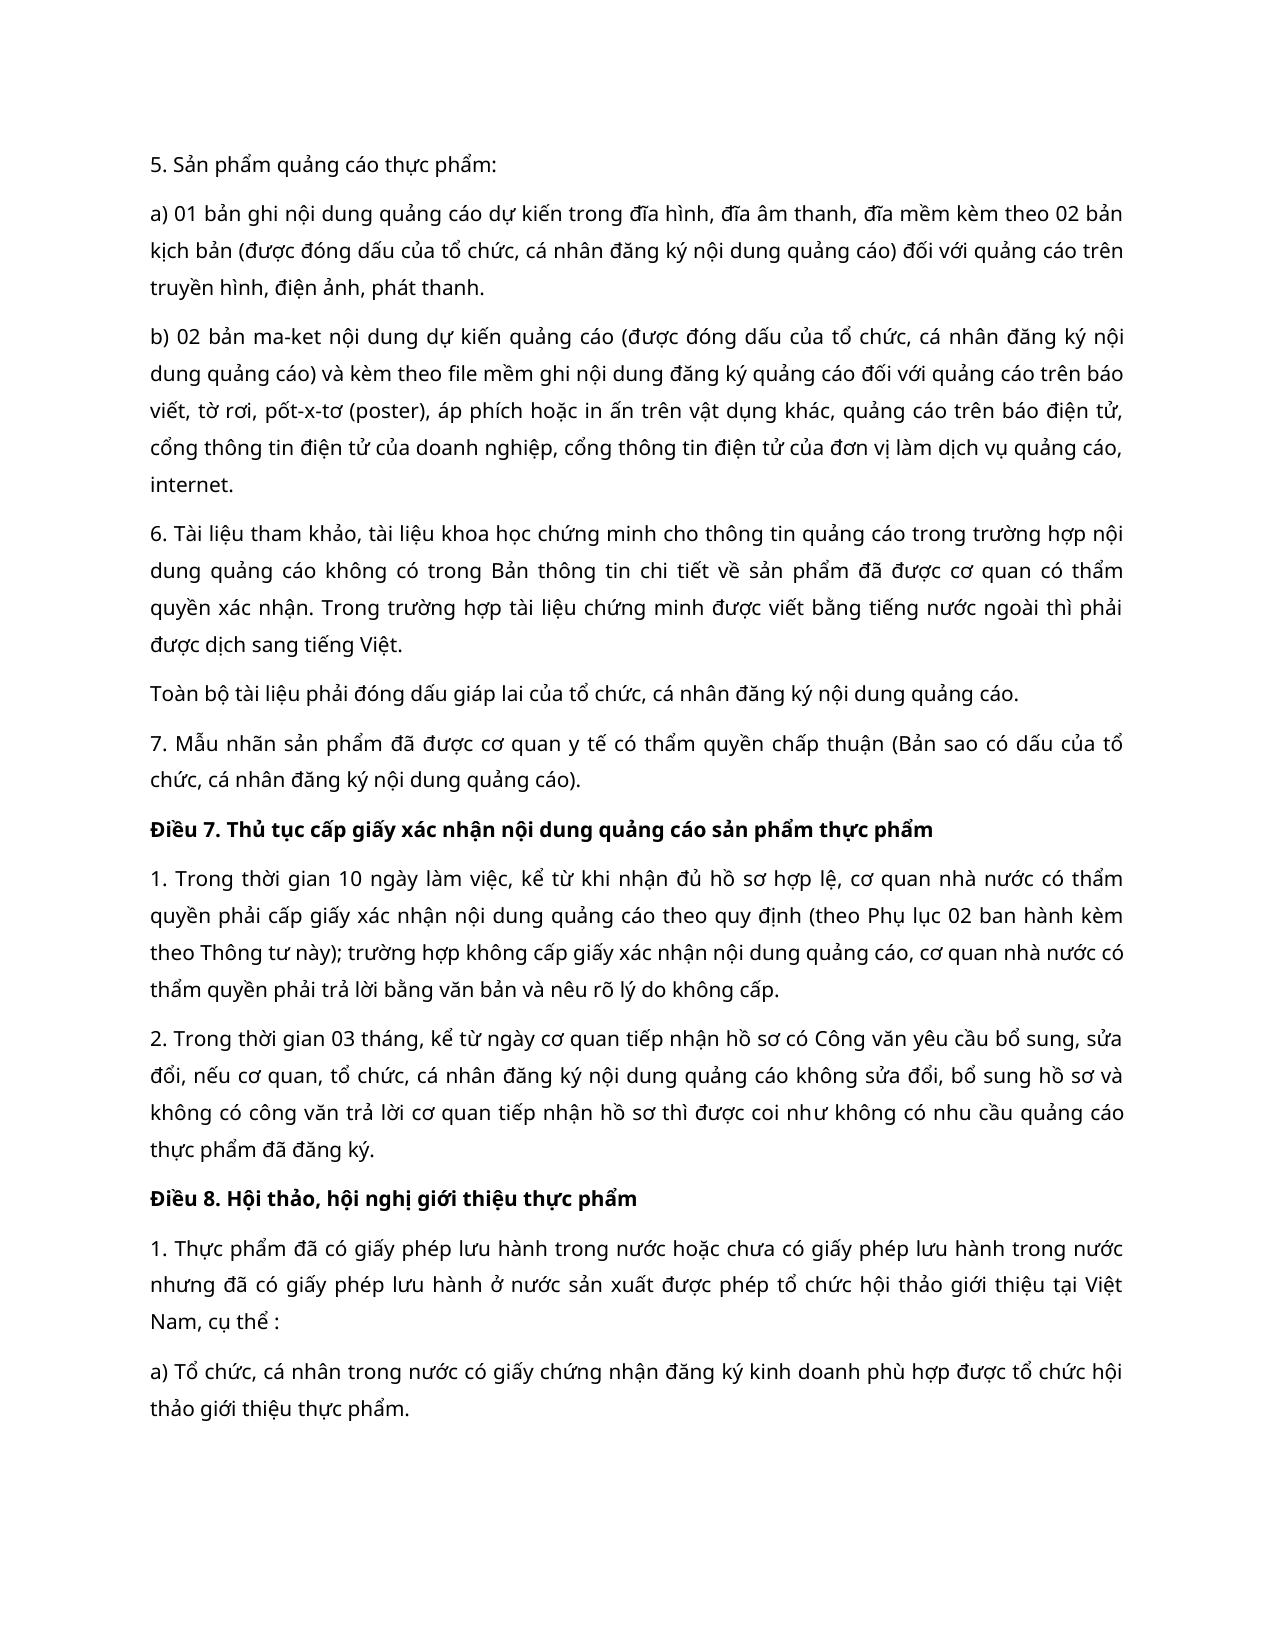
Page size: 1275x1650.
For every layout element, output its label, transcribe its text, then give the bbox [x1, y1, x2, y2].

text 2. Trong thời gian 03 tháng, kể từ ngày cơ quan tiếp nhận hồ sơ có Công văn yêu cầu bổ sung, sửa đổi, nếu cơ quan, tổ chức, cá nhân đăng ký nội dung quảng cáo không sửa đổi, bổ sung hồ sơ và không có công văn trả lời cơ quan tiếp nhận hồ sơ thì được coi như không có nhu cầu quảng cáo thực phẩm đã đăng ký. [150, 1024, 1125, 1163]
text 1. Thực phẩm đã có giấy phép lưu hành trong nước hoặc chưa có giấy phép lưu hành trong nước nhưng đã có giấy phép lưu hành ở nước sản xuất được phép tổ chức hội thảo giới thiệu tại Việt Nam, cụ thể : [150, 1234, 1125, 1336]
text Toàn bộ tài liệu phải đóng dấu giáp lai của tổ chức, cá nhân đăng ký nội dung quảng cáo. [150, 679, 1125, 708]
text 5. Sản phẩm quảng cáo thực phẩm: [150, 150, 1125, 178]
text 1. Trong thời gian 10 ngày làm việc, kể từ khi nhận đủ hồ sơ hợp lệ, cơ quan nhà nước có thẩm quyền phải cấp giấy xác nhận nội dung quảng cáo theo quy định (theo Phụ lục 02 ban hành kèm theo Thông tư này); trường hợp không cấp giấy xác nhận nội dung quảng cáo, cơ quan nhà nước có thẩm quyền phải trả lời bằng văn bản và nêu rõ lý do không cấp. [150, 864, 1125, 1003]
text a) 01 bản ghi nội dung quảng cáo dự kiến trong đĩa hình, đĩa âm thanh, đĩa mềm kèm theo 02 bản kịch bản (được đóng dấu của tổ chức, cá nhân đăng ký nội dung quảng cáo) đối với quảng cáo trên truyền hình, điện ảnh, phát thanh. [150, 199, 1125, 302]
text Điều 7. Thủ tục cấp giấy xác nhận nội dung quảng cáo sản phẩm thực phẩm [150, 815, 1125, 843]
text a) Tổ chức, cá nhân trong nước có giấy chứng nhận đăng ký kinh doanh phù hợp được tổ chức hội thảo giới thiệu thực phẩm. [150, 1357, 1125, 1422]
text b) 02 bản ma-ket nội dung dự kiến quảng cáo (được đóng dấu của tổ chức, cá nhân đăng ký nội dung quảng cáo) và kèm theo file mềm ghi nội dung đăng ký quảng cáo đối với quảng cáo trên báo viết, tờ rơi, pốt-x-tơ (poster), áp phích hoặc in ấn trên vật dụng khác, quảng cáo trên báo điện tử, cổng thông tin điện tử của doanh nghiệp, cổng thông tin điện tử của đơn vị làm dịch vụ quảng cáo, internet. [150, 322, 1125, 498]
text Điều 8. Hội thảo, hội nghị giới thiệu thực phẩm [150, 1184, 1125, 1213]
text 6. Tài liệu tham khảo, tài liệu khoa học chứng minh cho thông tin quảng cáo trong trường hợp nội dung quảng cáo không có trong Bản thông tin chi tiết về sản phẩm đã được cơ quan có thẩm quyền xác nhận. Trong trường hợp tài liệu chứng minh được viết bằng tiếng nước ngoài thì phải được dịch sang tiếng Việt. [150, 519, 1125, 658]
text 7. Mẫu nhãn sản phẩm đã được cơ quan y tế có thẩm quyền chấp thuận (Bản sao có dấu của tổ chức, cá nhân đăng ký nội dung quảng cáo). [150, 729, 1125, 794]
